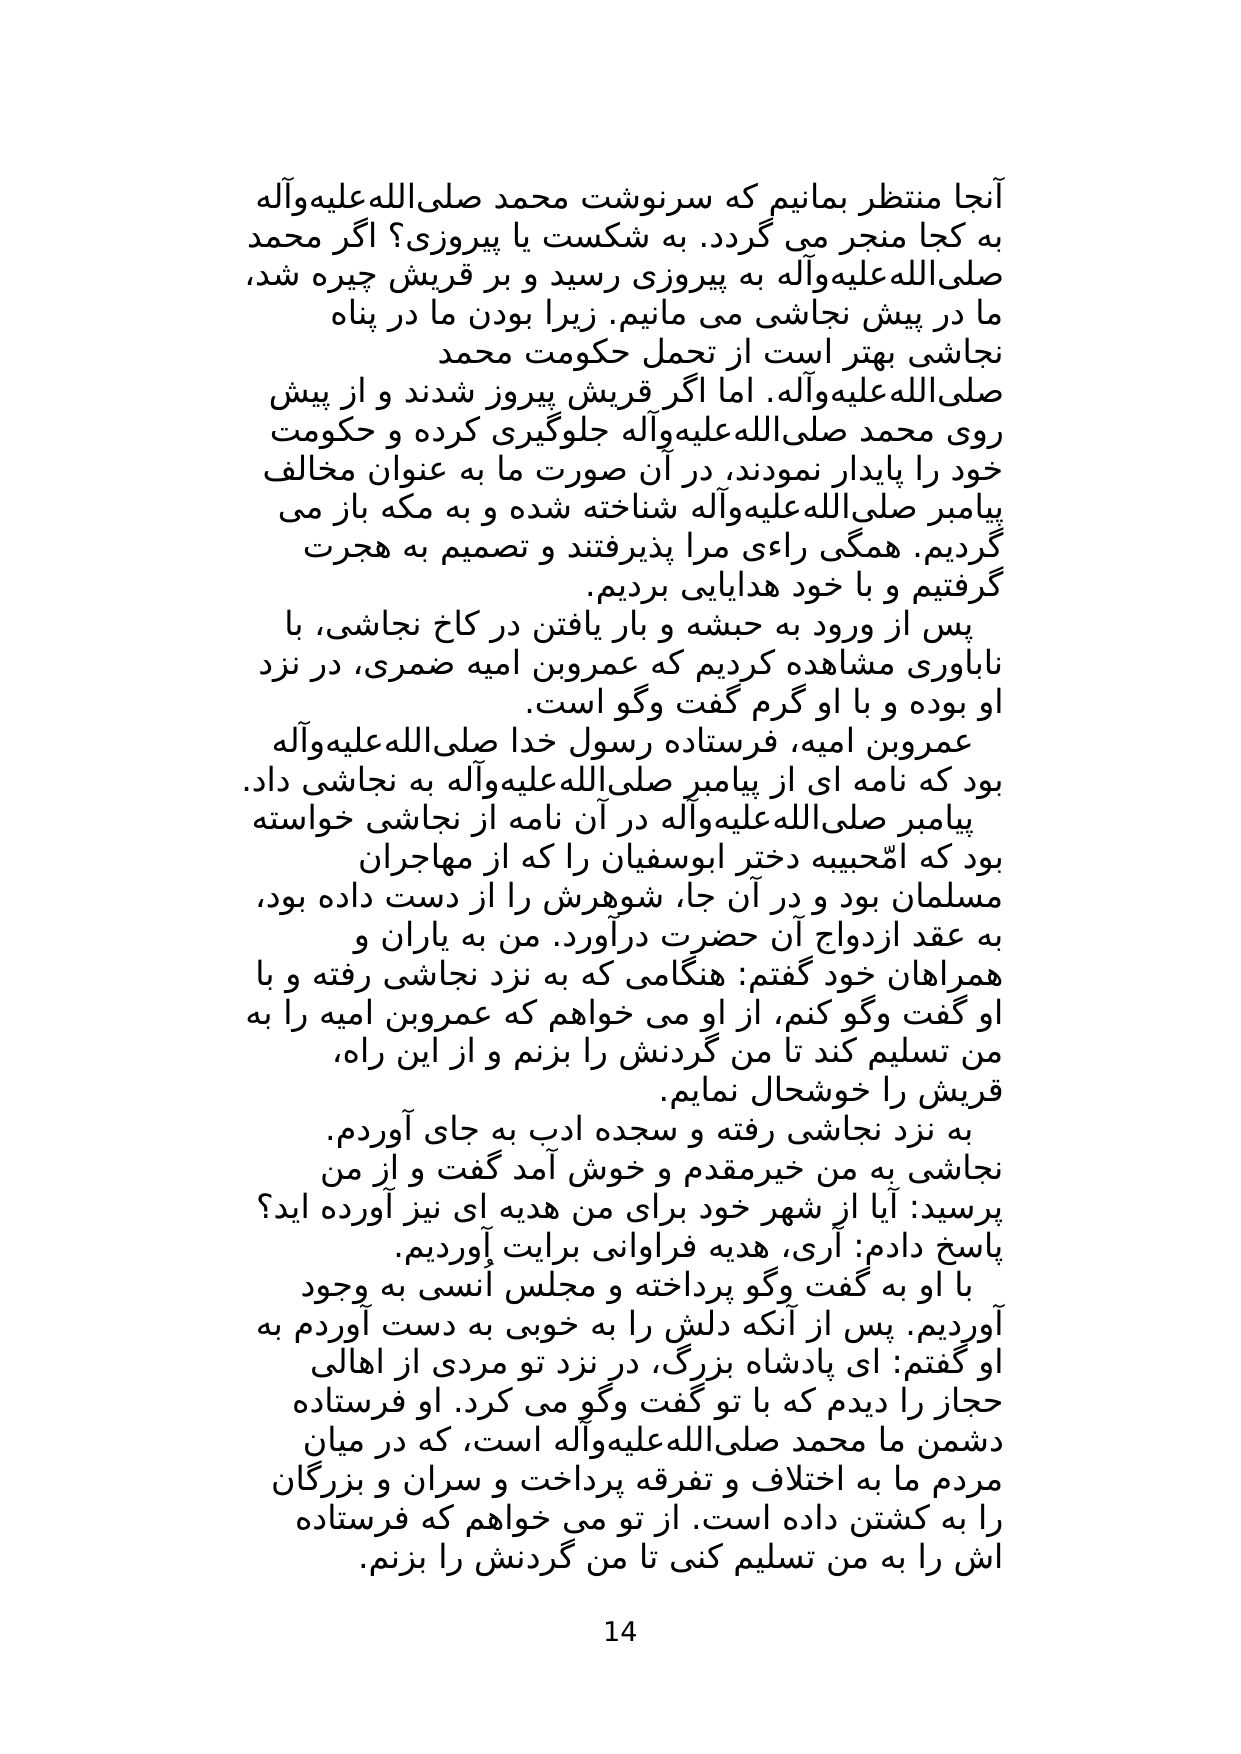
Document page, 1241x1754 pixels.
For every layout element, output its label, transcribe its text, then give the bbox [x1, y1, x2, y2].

text به نزد نجاشى رفته و سجده ادب به جاى آوردم. نجاشى به من خيرمقدم و خوش آمد گفت و از من پرسيد: آيا از شهر خود براى من هديه اى نيز آورده ايد؟ پاسخ دادم: آرى، هديه فراوانى برايت آورديم. [236, 1110, 1004, 1265]
text پيامبر صلى‌الله‌عليه‌وآله در آن نامه از نجاشى خواسته بود كه امّحبيبه دختر ابوسفيان را كه از مهاجران مسلمان بود و در آن جا، شوهرش را از دست داده بود، به عقد ازدواج آن حضرت درآورد. من به ياران و همراهان خود گفتم: هنگامى كه به نزد نجاشى رفته و با او گفت وگو كنم، از او مى خواهم كه عمروبن اميه را به من تسليم كند تا من گردنش را بزنم و از اين راه، قريش را خوشحال نمايم. [236, 799, 1004, 1110]
text پس از ورود به حبشه و بار يافتن در كاخ نجاشى، با ناباورى مشاهده كرديم كه عمروبن اميه ضمرى، در نزد او بوده و با او گرم گفت وگو است. [236, 604, 1004, 721]
text عمروبن اميه، فرستاده رسول خدا صلى‌الله‌عليه‌وآله بود كه نامه اى از پيامبر صلى‌الله‌عليه‌وآله به نجاشى داد. [236, 721, 1004, 799]
text با او به گفت وگو پرداخته و مجلس اُنسى به وجود آورديم. پس از آنكه دلش را به خوبى به دست آوردم به او گفتم: اى پادشاه بزرگ، در نزد تو مردى از اهالى حجاز را ديدم كه با تو گفت وگو مى كرد. او فرستاده دشمن ما محمد صلى‌الله‌عليه‌وآله است، كه در ميان مردم ما به اختلاف و تفرقه پرداخت و سران و بزرگان را به كشتن داده است. از تو مى خواهم كه فرستاده اش را به من تسليم كنى تا من گردنش را بزنم. [236, 1265, 1004, 1576]
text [236, 177, 1004, 604]
